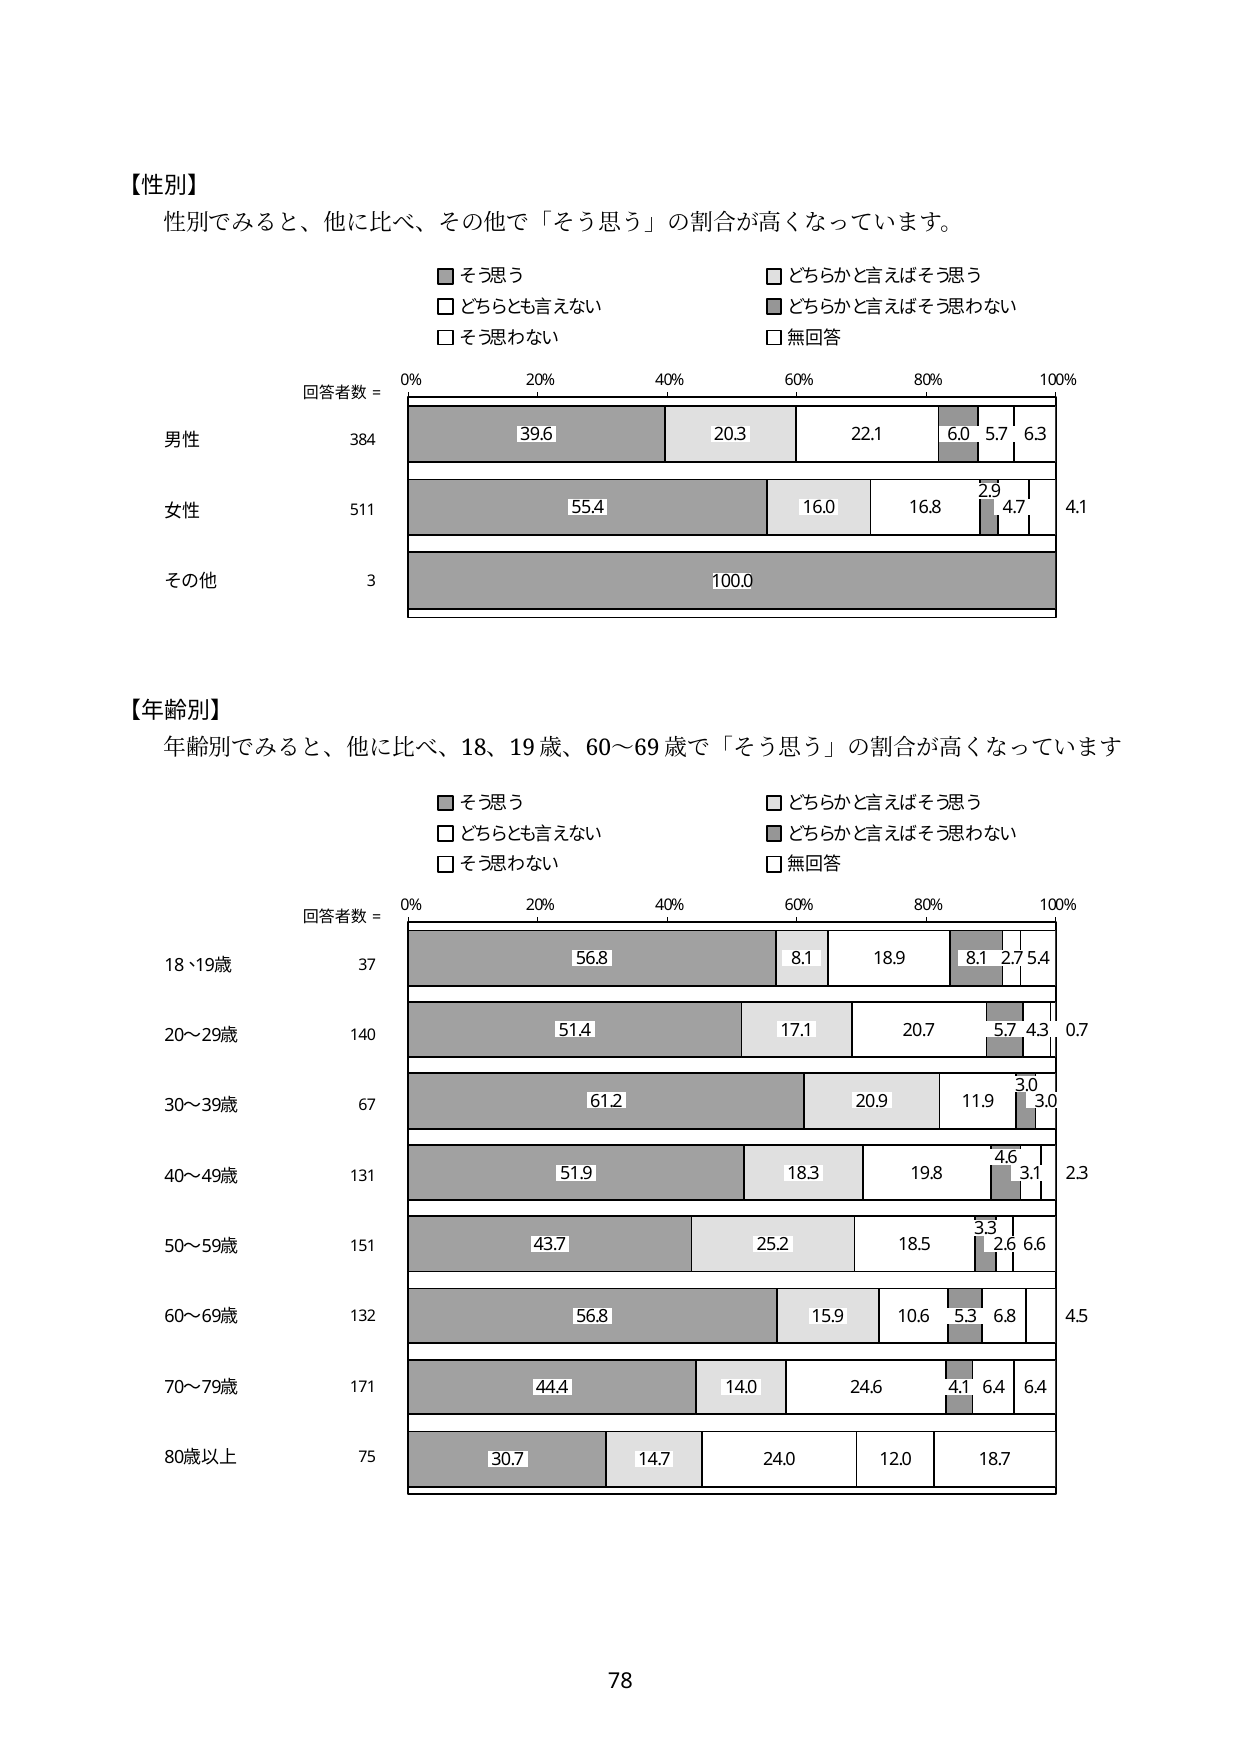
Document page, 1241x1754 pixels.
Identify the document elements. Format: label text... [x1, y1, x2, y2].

text 性別でみると、他に比べ、その他で「そう思う」の割合が高くなっています。 [140, 202, 1122, 239]
text 【年齢別】 [118, 689, 1122, 727]
text 【性別】 [118, 164, 1122, 202]
text 年齢別でみると、他に比べ、18、19歳、60～69歳で「そう思う」の割合が高くなっています。 [140, 727, 1122, 764]
